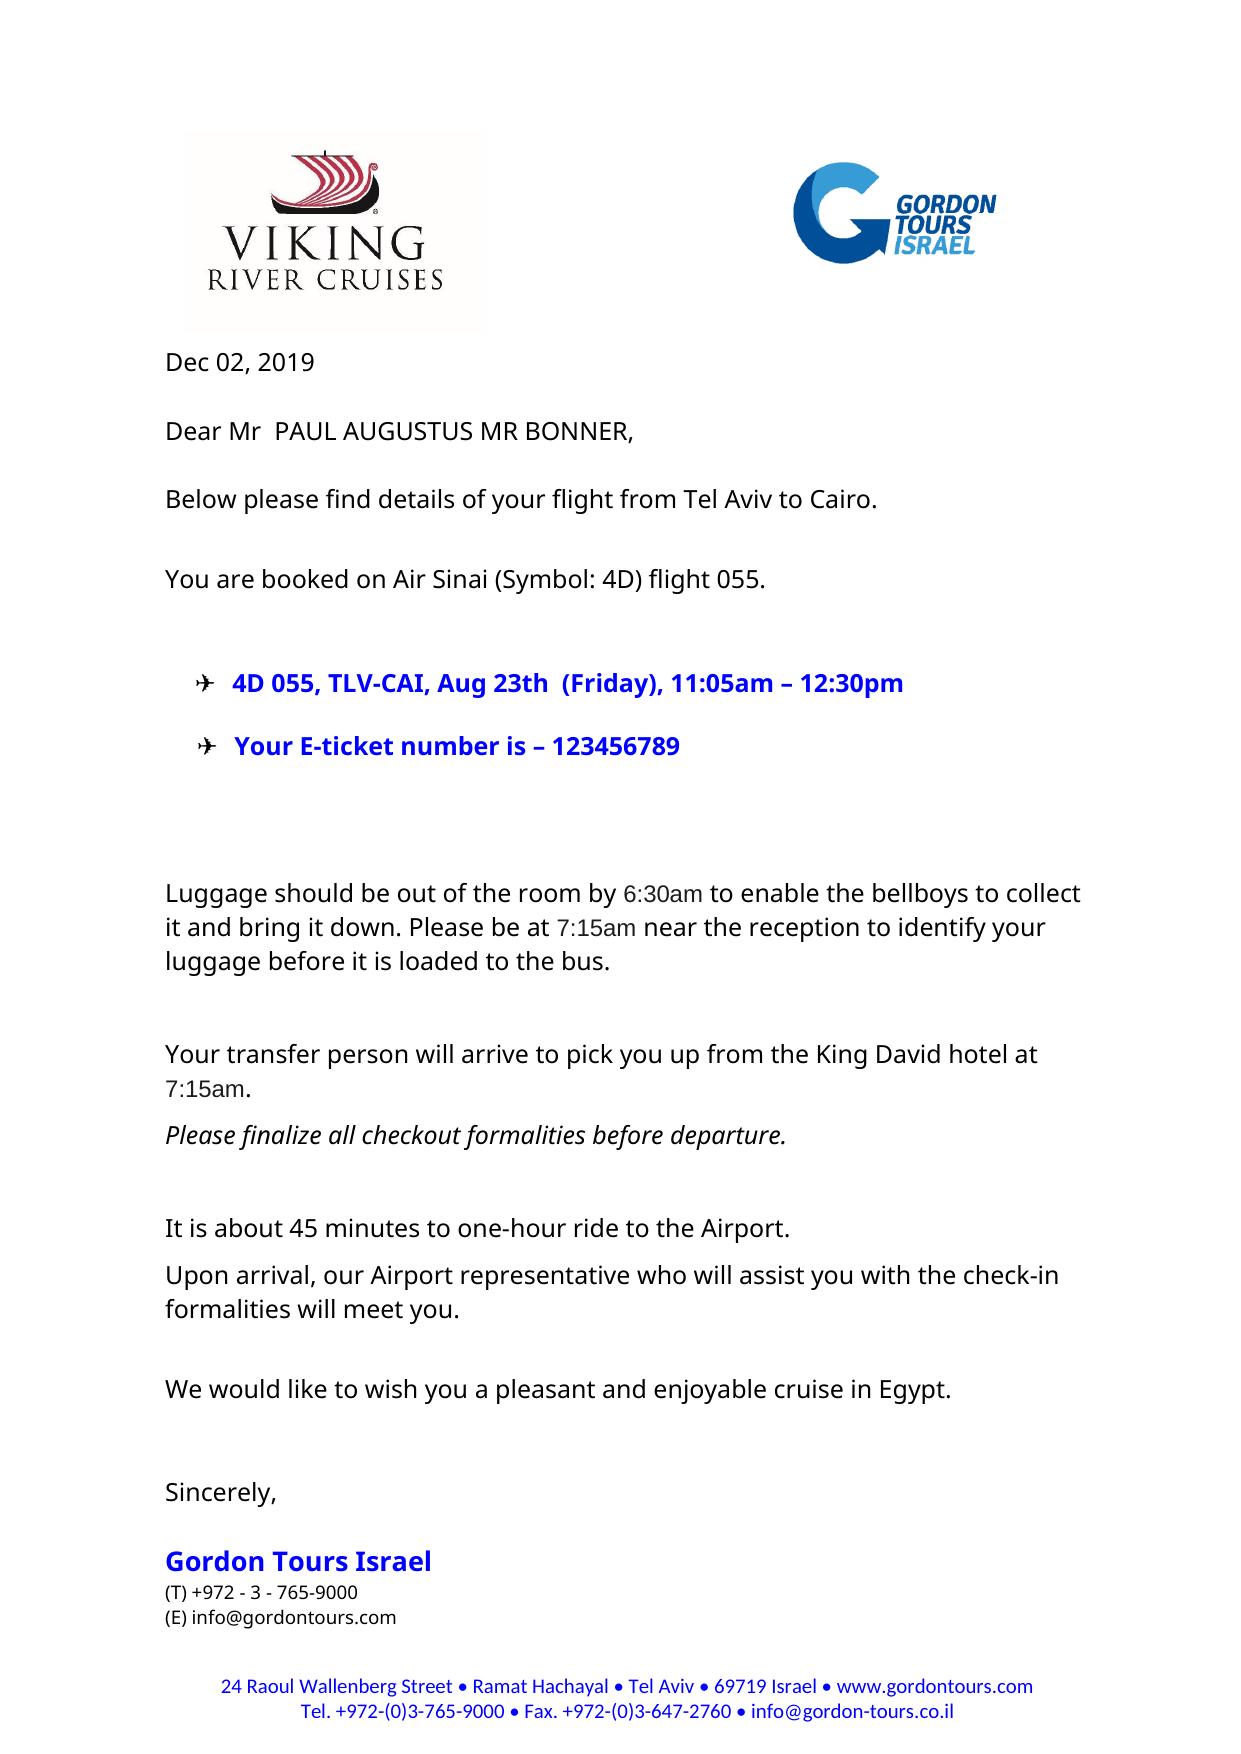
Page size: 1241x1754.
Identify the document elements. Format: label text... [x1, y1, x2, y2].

picture [183, 131, 487, 333]
text (T) +972 - 3 - 765-9000 [165, 1579, 1090, 1605]
text Dear Mr PAUL AUGUSTUS MR BONNER, [165, 413, 1090, 447]
text Gordon Tours Israel [165, 1542, 1090, 1579]
table_header [165, 121, 626, 343]
text Below please find details of your flight from Tel Aviv to Cairo. [165, 481, 1090, 515]
text Upon arrival, our Airport representative who will assist you with the check-in formalities will meet you. [165, 1257, 1090, 1325]
text (E) info@gordontours.com [165, 1605, 1090, 1630]
text Your transfer person will arrive to pick you up from the King David hotel at 7:15am. [165, 1037, 1090, 1105]
picture [730, 121, 1090, 324]
text Luggage should be out of the room by 6:30am to enable the bellboys to collect it and bring it down. Please be at 7:15am near the reception to identify your luggage before it is loaded to the bus. [165, 876, 1090, 978]
text It is about 45 minutes to one-hour ride to the Airport. [165, 1211, 1090, 1245]
text Please finalize all checkout formalities before departure. [165, 1118, 1090, 1152]
text You are booked on Air Sinai (Symbol: 4D) flight 055. [165, 562, 1090, 596]
text We would like to wish you a pleasant and enjoyable cruise in Egypt. [165, 1372, 1090, 1406]
text Sincerely, [165, 1474, 1090, 1508]
table_header [628, 121, 1089, 343]
list Your E-ticket number is – 123456789 [197, 719, 1090, 770]
text Dec 02, 2019 [165, 345, 1090, 379]
list 4D 055, TLV-CAI, Aug 23th (Friday), 11:05am – 12:30pm [194, 655, 1090, 706]
